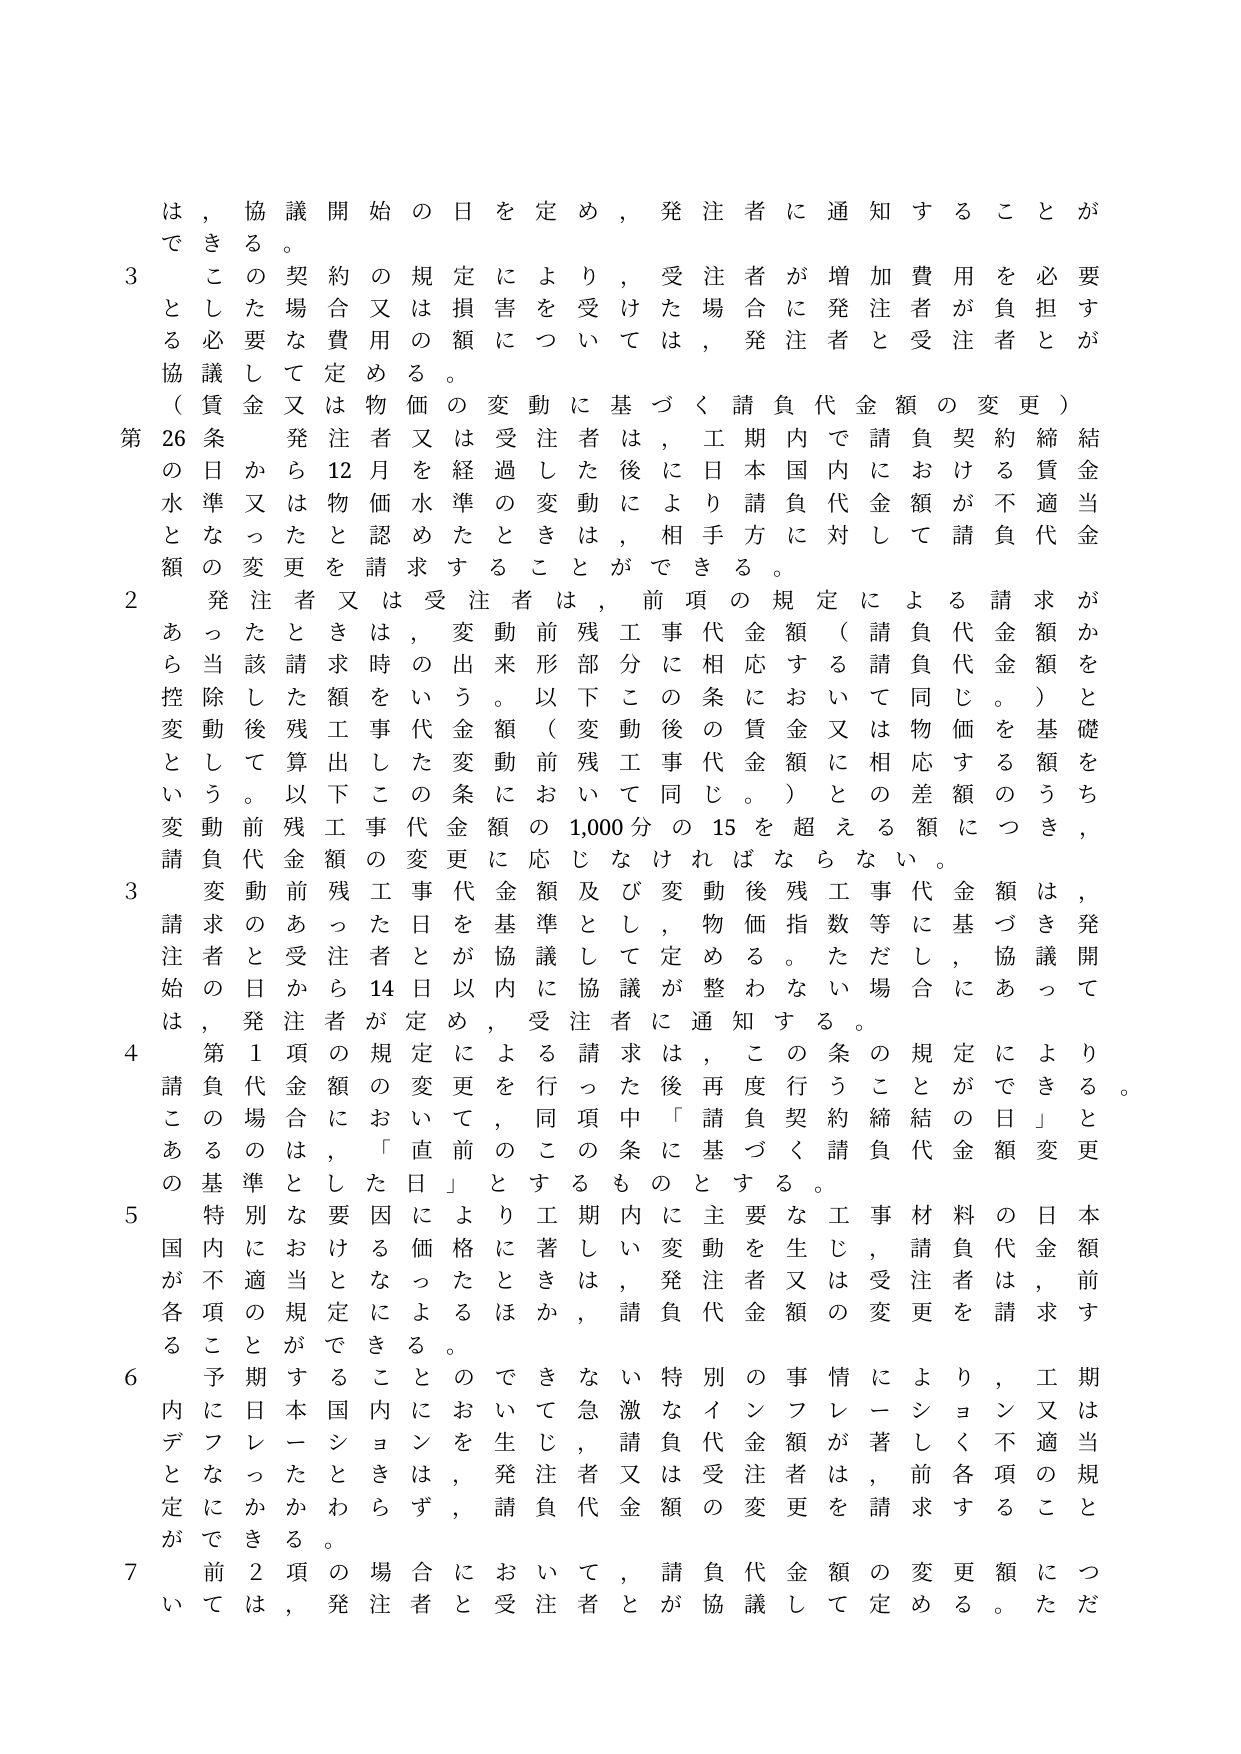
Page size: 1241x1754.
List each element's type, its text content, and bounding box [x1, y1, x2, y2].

text ４ 第１項の規定による請求は，この条の規定により請負代金額の変更を行った後再度行うことができる。この場合において，同項中「請負契約締結の日」とあるのは，「直前のこの条に基づく請負代金額変更の基準とした日」とするものとする。 [120, 1036, 1120, 1198]
text ５ 特別な要因により工期内に主要な工事材料の日本国内における価格に著しい変動を生じ，請負代金額が不適当となったときは，発注者又は受注者は，前各項の規定によるほか，請負代金額の変更を請求することができる。 [120, 1198, 1120, 1360]
text 第26条 発注者又は受注者は，工期内で請負契約締結の日から12月を経過した後に日本国内における賃金水準又は物価水準の変動により請負代金額が不適当となったと認めたときは，相手方に対して請負代金額の変更を請求することができる。 [120, 421, 1120, 582]
text ２ 発注者又は受注者は，前項の規定による請求があったときは，変動前残工事代金額（請負代金額から当該請求時の出来形部分に相応する請負代金額を控除した額をいう。以下この条において同じ。）と変動後残工事代金額（変動後の賃金又は物価を基礎として算出した変動前残工事代金額に相応する額をいう。以下この条において同じ。）との差額のうち変動前残工事代金額の1,000分の15を超える額につき，請負代金額の変更に応じなければならない。 [120, 582, 1120, 874]
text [120, 194, 1120, 258]
text ３ 変動前残工事代金額及び変動後残工事代金額は，請求のあった日を基準とし，物価指数等に基づき発注者と受注者とが協議して定める。ただし，協議開始の日から14日以内に協議が整わない場合にあっては，発注者が定め，受注者に通知する。 [120, 874, 1120, 1036]
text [120, 1554, 1120, 1619]
text ３ この契約の規定により，受注者が増加費用を必要とした場合又は損害を受けた場合に発注者が負担する必要な費用の額については，発注者と受注者とが協議して定める。 [120, 258, 1120, 388]
text （賃金又は物価の変動に基づく請負代金額の変更） [120, 388, 1120, 421]
text ６ 予期することのできない特別の事情により，工期内に日本国内において急激なインフレーション又はデフレーションを生じ，請負代金額が著しく不適当となったときは，発注者又は受注者は，前各項の規定にかかわらず，請負代金額の変更を請求することができる。 [120, 1360, 1120, 1554]
